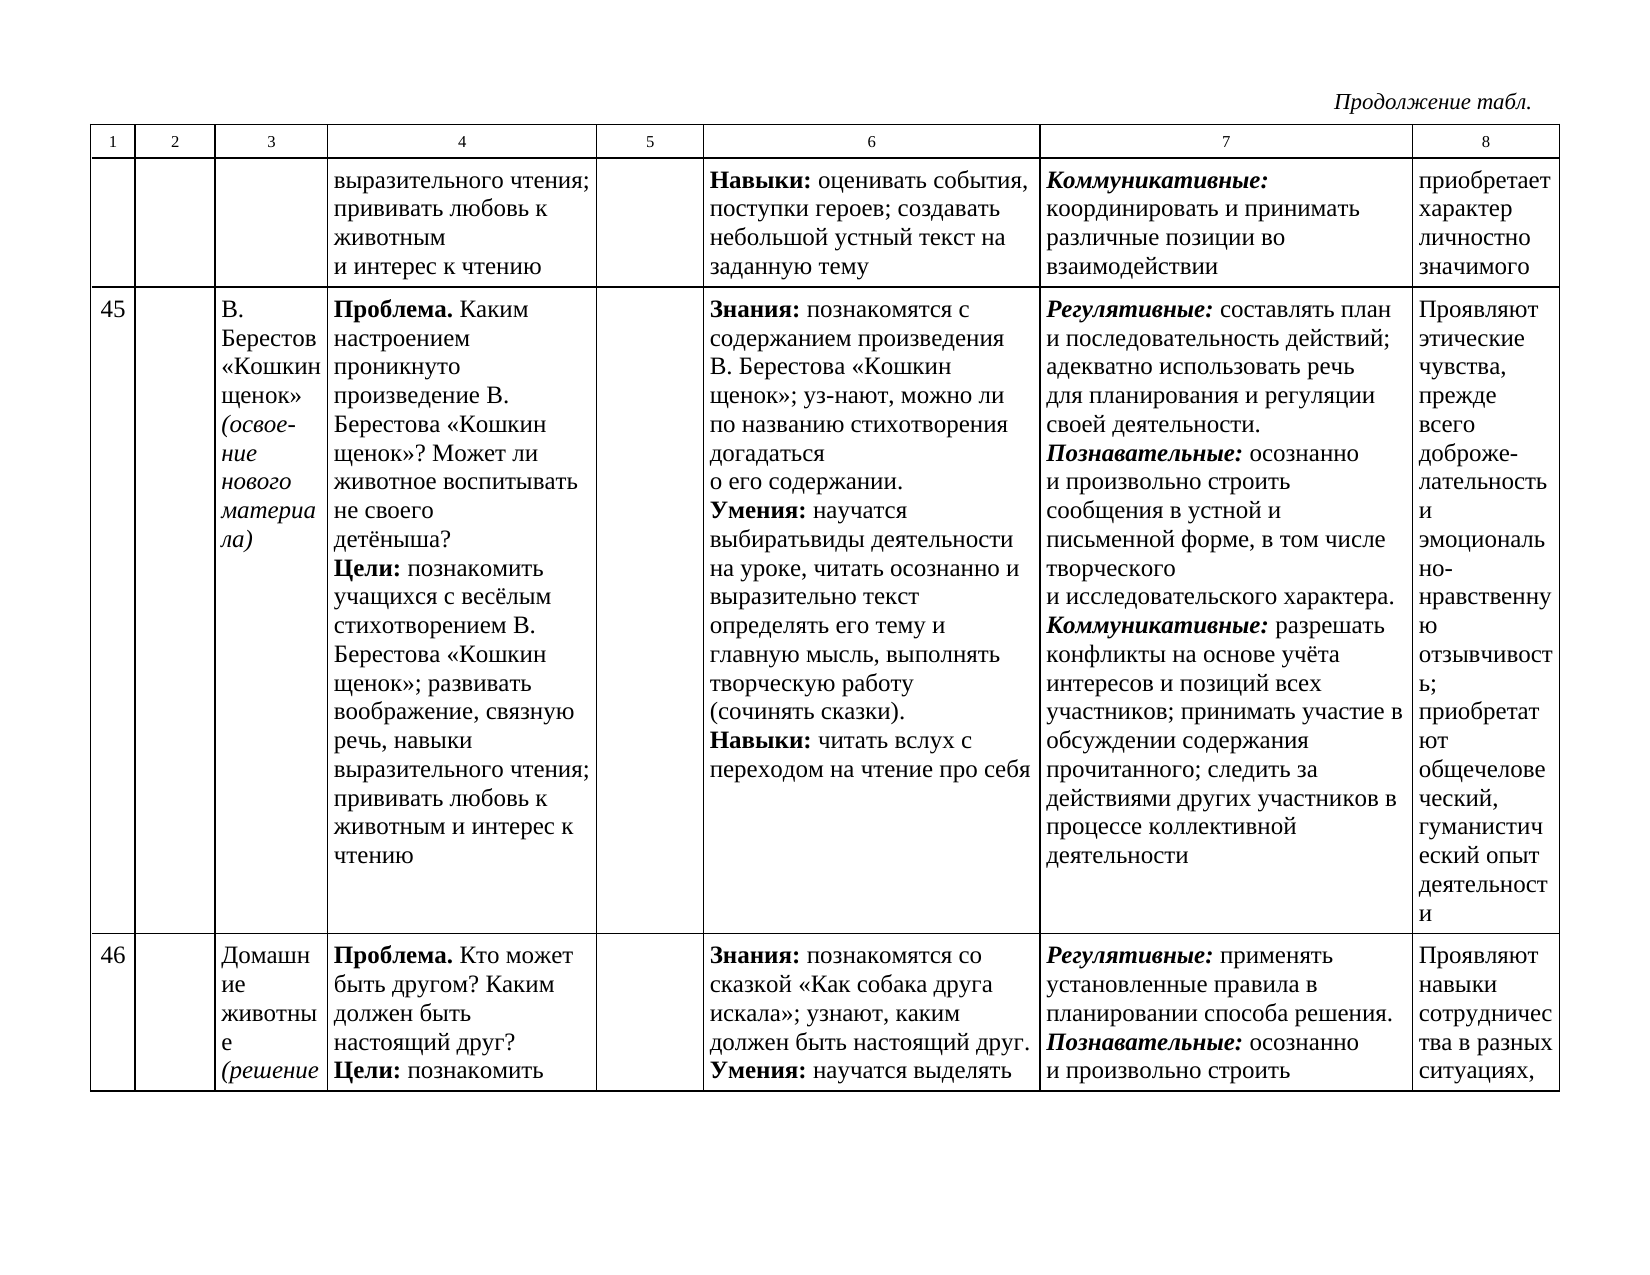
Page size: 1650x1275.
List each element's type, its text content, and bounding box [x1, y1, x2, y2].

table_cell 46 [91, 934, 134, 1090]
table_header 8 [1413, 125, 1559, 157]
table_cell Навыки: оценивать события, поступки героев; создавать небольшой устный текст на заданную тему [704, 159, 1039, 286]
table_header 2 [136, 125, 214, 157]
table_cell Проявляют навыки сотрудничества в разных ситуациях, [1413, 934, 1559, 1090]
table_cell [216, 159, 327, 286]
table_header 4 [328, 125, 596, 157]
table_cell В. Берестов «Кошкин щенок» (освое- ние нового материала) [216, 288, 327, 933]
table_cell [597, 288, 703, 933]
table_cell Коммуникативные: координировать и принимать различные позиции во взаимодействии [1041, 159, 1412, 286]
table_cell Регулятивные: применять установленные правила в планировании способа решения. Познавательные: осознанно и произвольно строить [1041, 934, 1412, 1090]
table_cell 45 [91, 287, 134, 933]
table_header 3 [216, 125, 327, 157]
table_cell Регулятивные: составлять план и последовательность действий; адекватно использовать речь для планирования и регуляции своей деятельности. Познавательные: осознанно и произвольно строить сообщения в устной и письменной форме, в том числе творческого и исследовательского характера. Коммуникативные: разрешать конфликты на основе учёта интересов и позиций всех участников; принимать участие в обсуждении содержания прочитанного; следить за действиями других участников в процессе коллективной деятельности [1041, 288, 1412, 933]
table_cell Домашние животные (решение [216, 934, 327, 1090]
table_cell [91, 158, 134, 286]
table_cell Знания: познакомятся со сказкой «Как собака друга искала»; узнают, каким должен быть настоящий друг. Умения: научатся выделять [704, 934, 1039, 1090]
text Продолжение табл. [118, 88, 1532, 115]
table_cell Знания: познакомятся с содержанием произведения В. Берестова «Кошкин щенок»; уз-нают, можно ли по названию стихотворения догадаться о его содержании. Умения: научатся выбиратьвиды деятельности на уроке, читать осознанно и выразительно текст определять его тему и главную мысль, выполнять творческую работу (сочинять сказки). Навыки: читать вслух с переходом на чтение про себя [704, 288, 1039, 933]
table_header 7 [1041, 125, 1412, 157]
table_cell [136, 934, 214, 1090]
table_header 1 [91, 125, 134, 157]
table_cell Проблема. Каким настроением проникнуто произведение В. Берестова «Кошкин щенок»? Может ли животное воспитывать не своего детёныша? Цели: познакомить учащихся с весёлым стихотворением В. Берестова «Кошкин щенок»; развивать воображение, связную речь, навыки выразительного чтения; прививать любовь к животным и интерес к чтению [328, 288, 596, 933]
table_cell приобретает характер личностно значимого [1413, 159, 1559, 286]
table_header 5 [597, 125, 703, 157]
table_cell Проявляют этические чувства, прежде всего доброже-лательность и эмоционально- нравственную отзывчивость; приобретатют общечеловеческий, гуманистический опыт деятельности [1413, 288, 1559, 933]
table_header 6 [704, 125, 1039, 157]
table_cell [136, 159, 214, 286]
table_cell [597, 934, 703, 1090]
table_cell выразительного чтения; прививать любовь к животным и интерес к чтению [328, 159, 596, 286]
table_cell Проблема. Кто может быть другом? Каким должен быть настоящий друг? Цели: познакомить [328, 934, 596, 1090]
table_cell [597, 159, 703, 286]
table_cell [136, 288, 214, 933]
